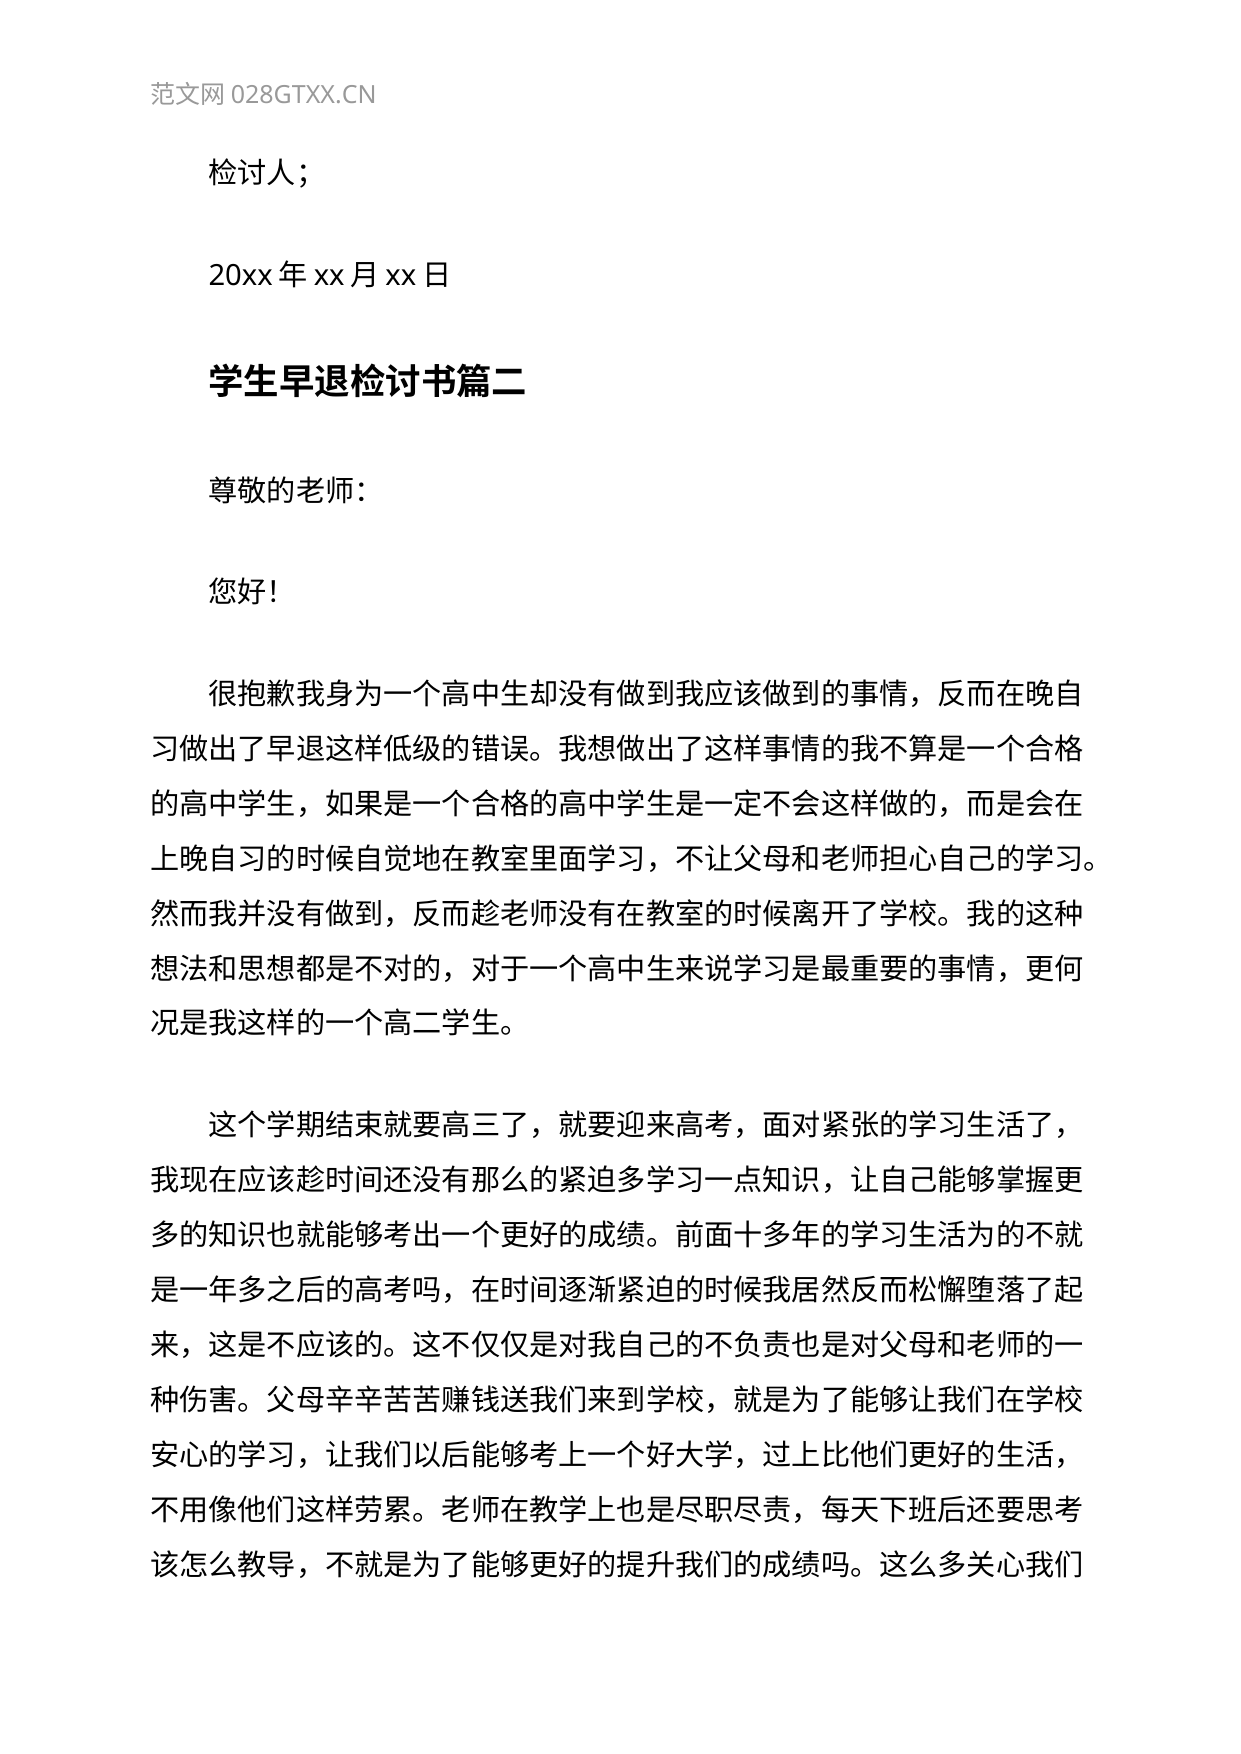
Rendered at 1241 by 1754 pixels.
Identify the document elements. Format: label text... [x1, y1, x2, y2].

text 检讨人； [150, 150, 1090, 192]
text 学生早退检讨书篇二 [150, 354, 1090, 405]
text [150, 1102, 1090, 1583]
text 20xx年xx月xx日 [150, 252, 1090, 294]
text 您好！ [150, 569, 1090, 611]
text 很抱歉我身为一个高中生却没有做到我应该做到的事情，反而在晚自习做出了早退这样低级的错误。我想做出了这样事情的我不算是一个合格的高中学生，如果是一个合格的高中学生是一定不会这样做的，而是会在上晚自习的时候自觉地在教室里面学习，不让父母和老师担心自己的学习。然而我并没有做到，反而趁老师没有在教室的时候离开了学校。我的这种想法和思想都是不对的，对于一个高中生来说学习是最重要的事情，更何况是我这样的一个高二学生。 [150, 671, 1090, 1042]
text 尊敬的老师： [150, 467, 1090, 509]
